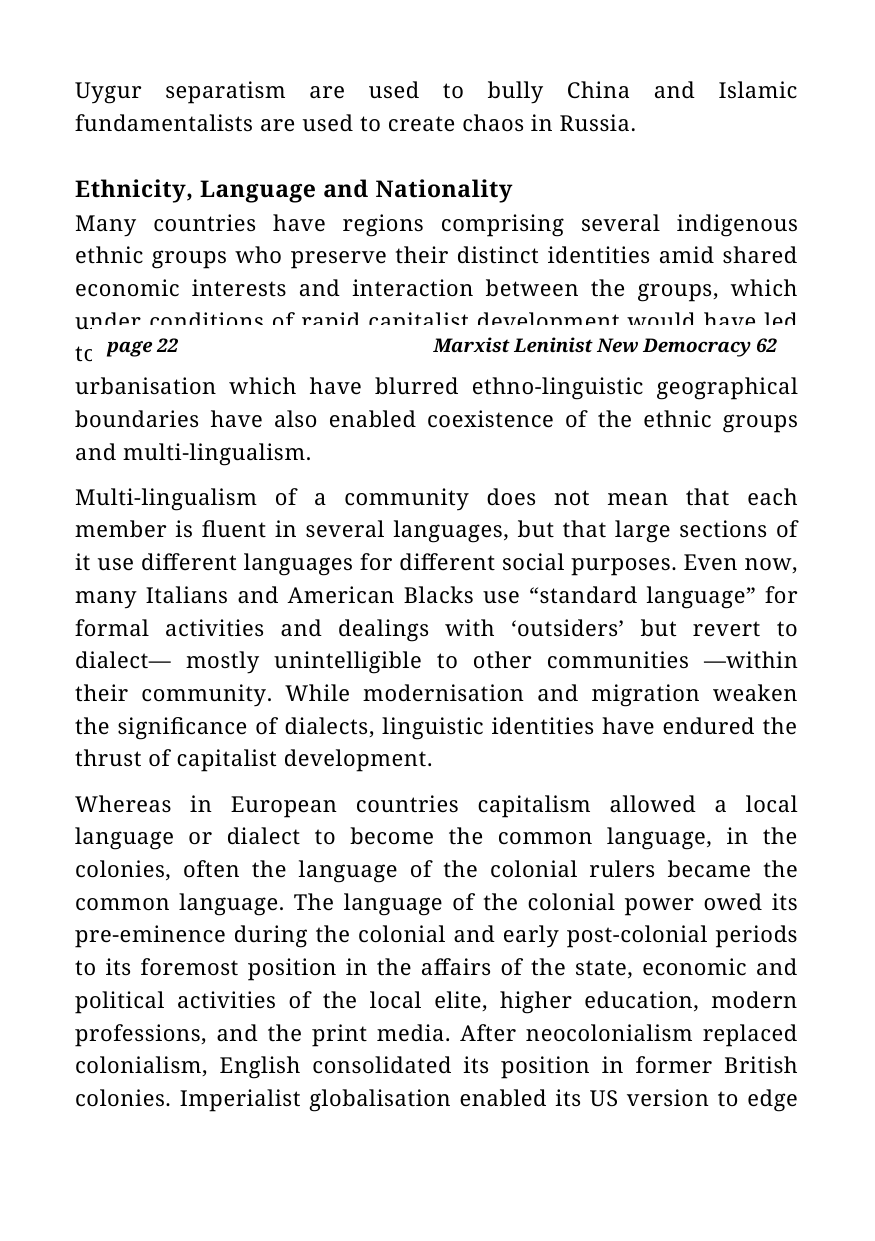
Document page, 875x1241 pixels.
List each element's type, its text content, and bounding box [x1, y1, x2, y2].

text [75, 788, 799, 1113]
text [75, 75, 799, 137]
text Ethnicity, Language and Nationality [75, 173, 799, 204]
text Multi-lingualism of a community does not mean that each member is fluent in several languages, but that large sections of it use different languages for different social purposes. Even now, many Italians and American Blacks use “standard language” for formal activities and dealings with ‘outsiders’ but revert to dialect― mostly unintelligible to other communities ―within their community. While modernisation and migration weaken the significance of dialects, linguistic identities have endured the thrust of capitalist development. [75, 482, 799, 773]
text Many countries have regions comprising several indigenous ethnic groups who preserve their distinct identities amid shared economic interests and interaction between the groups, which under conditions of rapid capitalist development would have led to the merging or elimination of some identities. Commerce and urbanisation which have blurred ethno-linguistic geographical boundaries have also enabled coexistence of the ethnic groups and multi-lingualism. [75, 207, 799, 466]
